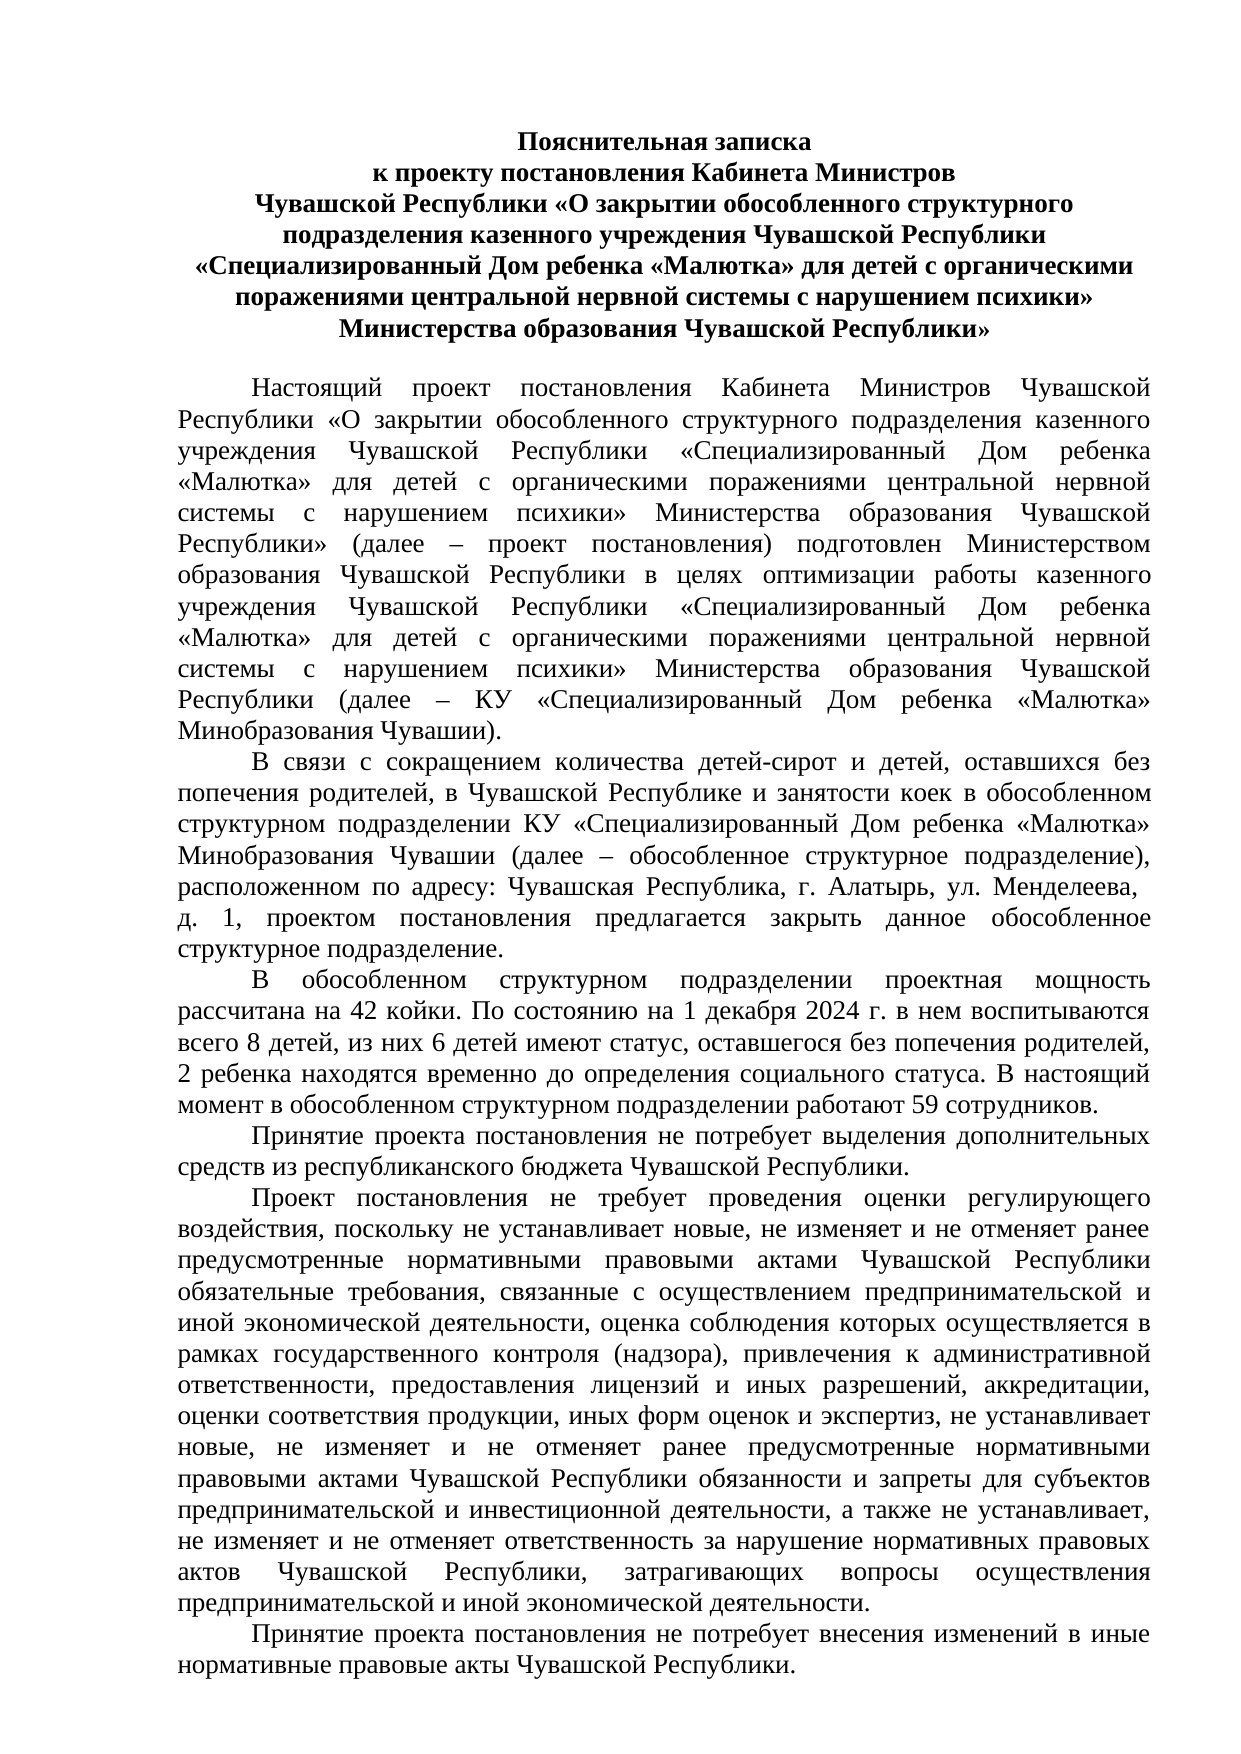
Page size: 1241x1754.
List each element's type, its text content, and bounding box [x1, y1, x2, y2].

text Пояснительная записка [177, 125, 1152, 156]
text Чувашской Республики «О закрытии обособленного структурного подразделения казенного учреждения Чувашской Республики «Специализированный Дом ребенка «Малютка» для детей с органическими поражениями центральной нервной системы с нарушением психики» Министерства образования Чувашской Республики» [177, 187, 1152, 343]
text к проекту постановления Кабинета Министров [177, 156, 1152, 187]
text Проект постановления не требует проведения оценки регулирующего воздействия, поскольку не устанавливает новые, не изменяет и не отменяет ранее предусмотренные нормативными правовыми актами Чувашской Республики обязательные требования, связанные с осуществлением предпринимательской и иной экономической деятельности, оценка соблюдения которых осуществляется в рамках государственного контроля (надзора), привлечения к административной ответственности, предоставления лицензий и иных разрешений, аккредитации, оценки соответствия продукции, иных форм оценок и экспертиз, не устанавливает новые, не изменяет и не отменяет ранее предусмотренные нормативными правовыми актами Чувашской Республики обязанности и запреты для субъектов предпринимательской и инвестиционной деятельности, а также не устанавливает, не изменяет и не отменяет ответственность за нарушение нормативных правовых актов Чувашской Республики, затрагивающих вопросы осуществления предпринимательской и иной экономической деятельности. [177, 1181, 1152, 1617]
text В связи с сокращением количества детей-сирот и детей, оставшихся без попечения родителей, в Чувашской Республике и занятости коек в обособленном структурном подразделении КУ «Специализированный Дом ребенка «Малютка» Минобразования Чувашии (далее – обособленное структурное подразделение), расположенном по адресу: Чувашская Республика, г. Алатырь, ул. Менделеева, д. 1, проектом постановления предлагается закрыть данное обособленное структурное подразделение. [177, 745, 1152, 963]
text Настоящий проект постановления Кабинета Министров Чувашской Республики «О закрытии обособленного структурного подразделения казенного учреждения Чувашской Республики «Специализированный Дом ребенка «Малютка» для детей с органическими поражениями центральной нервной системы с нарушением психики» Министерства образования Чувашской Республики» (далее – проект постановления) подготовлен Министерством образования Чувашской Республики в целях оптимизации работы казенного учреждения Чувашской Республики «Специализированный Дом ребенка «Малютка» для детей с органическими поражениями центральной нервной системы с нарушением психики» Министерства образования Чувашской Республики (далее – КУ «Специализированный Дом ребенка «Малютка» Минобразования Чувашии). [177, 372, 1152, 745]
text В обособленном структурном подразделении проектная мощность рассчитана на 42 койки. По состоянию на 1 декабря 2024 г. в нем воспитываются всего 8 детей, из них 6 детей имеют статус, оставшегося без попечения родителей, 2 ребенка находятся временно до определения социального статуса. В настоящий момент в обособленном структурном подразделении работают 59 сотрудников. [177, 963, 1152, 1119]
text Принятие проекта постановления не потребует выделения дополнительных средств из республиканского бюджета Чувашской Республики. [177, 1119, 1152, 1181]
text Принятие проекта постановления не потребует внесения изменений в иные нормативные правовые акты Чувашской Республики. [177, 1617, 1152, 1680]
